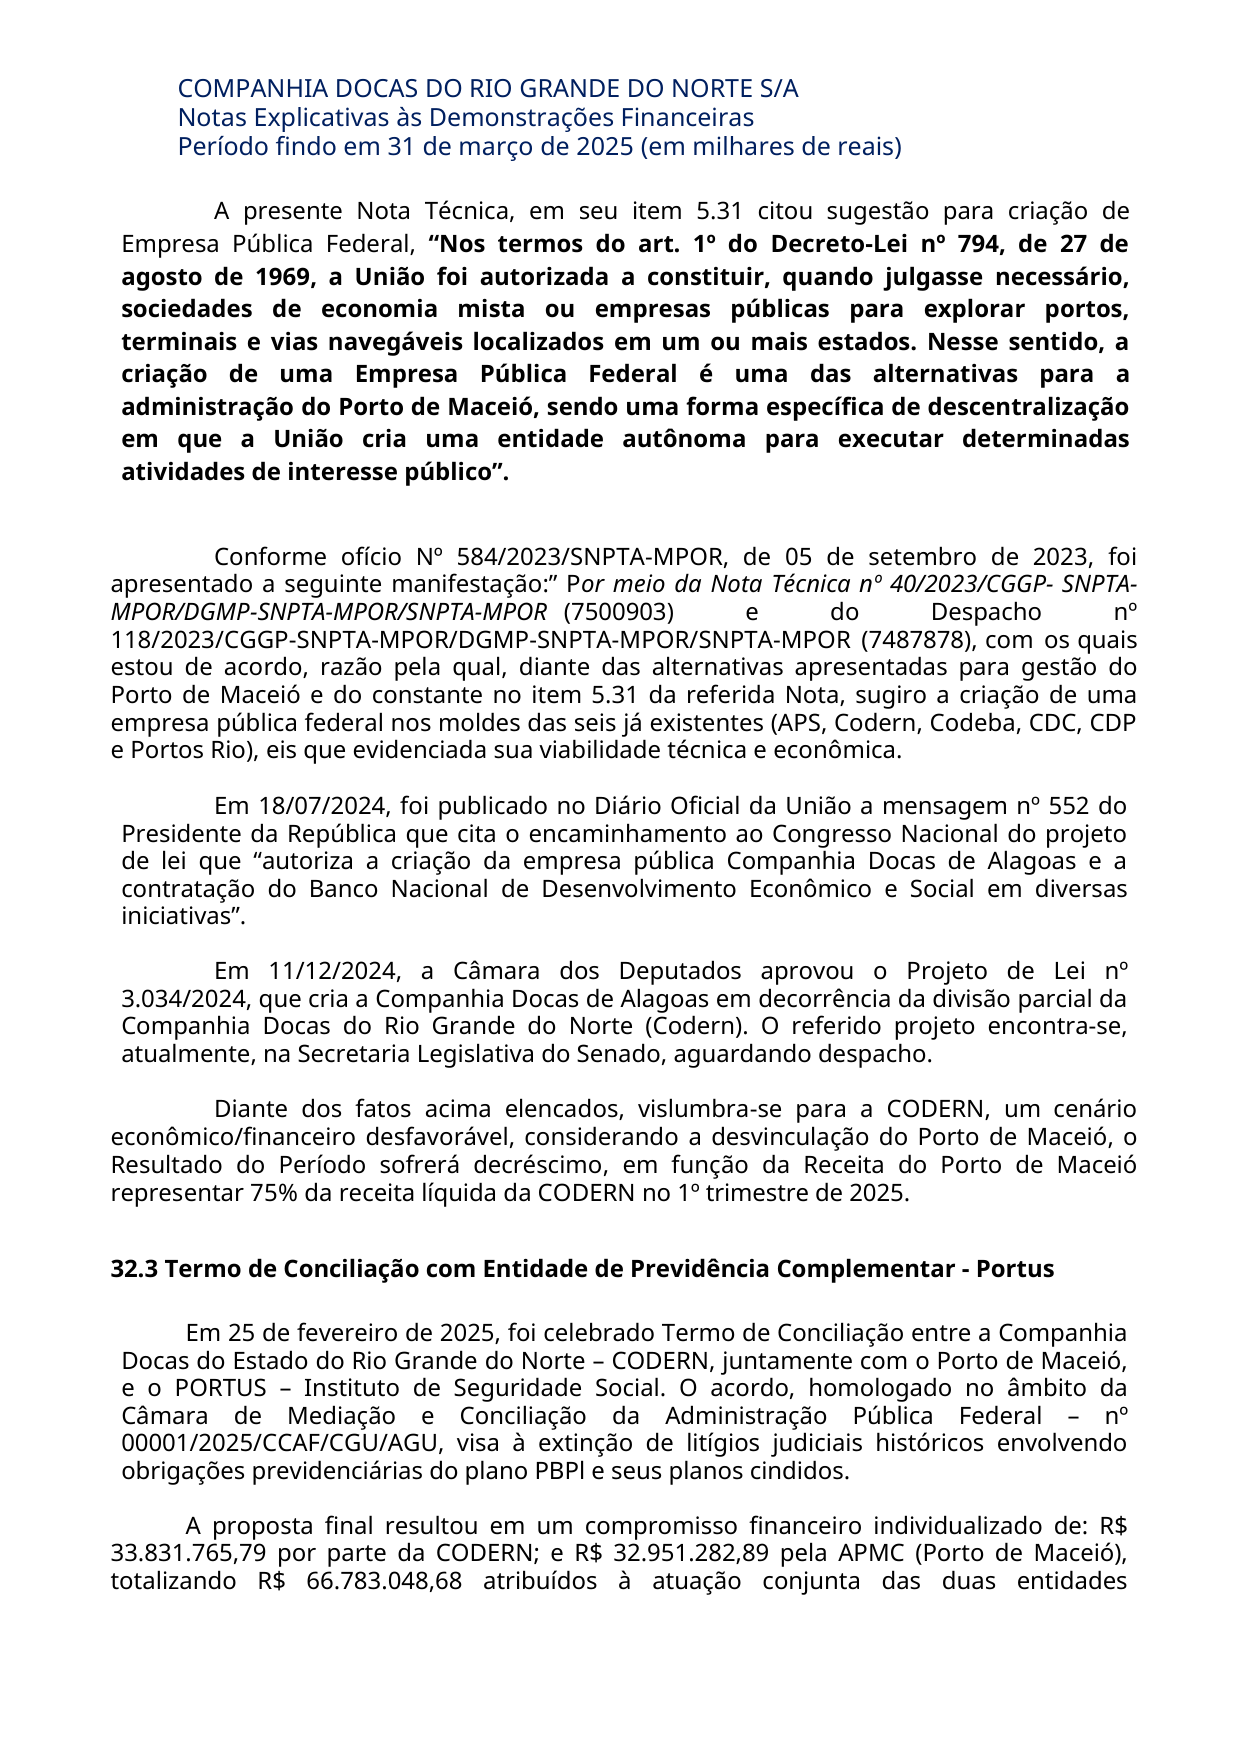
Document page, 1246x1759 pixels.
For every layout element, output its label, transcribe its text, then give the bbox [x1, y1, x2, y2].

text A presente Nota Técnica, em seu item 5.31 citou sugestão para criação de Empresa Pública Federal, “Nos termos do art. 1º do Decreto-Lei nº 794, de 27 de agosto de 1969, a União foi autorizada a constituir, quando julgasse necessário, sociedades de economia mista ou empresas públicas para explorar portos, terminais e vias navegáveis localizados em um ou mais estados. Nesse sentido, a criação de uma Empresa Pública Federal é uma das alternativas para a administração do Porto de Maceió, sendo uma forma específica de descentralização em que a União cria uma entidade autônoma para executar determinadas atividades de interesse público”. [121, 194, 1130, 487]
text Diante dos fatos acima elencados, vislumbra-se para a CODERN, um cenário econômico/financeiro desfavorável, considerando a desvinculação do Porto de Maceió, o Resultado do Período sofrerá decréscimo, em função da Receita do Porto de Maceió representar 75% da receita líquida da CODERN no 1º trimestre de 2025. [110, 1095, 1137, 1207]
text 32.3 Termo de Conciliação com Entidade de Previdência Complementar - Portus [110, 1251, 1130, 1284]
text Conforme ofício Nº 584/2023/SNPTA-MPOR, de 05 de setembro de 2023, foi apresentado a seguinte manifestação:” Por meio da Nota Técnica nº 40/2023/CGGP- SNPTA-MPOR/DGMP-SNPTA-MPOR/SNPTA-MPOR (7500903) e do Despacho nº 118/2023/CGGP-SNPTA-MPOR/DGMP-SNPTA-MPOR/SNPTA-MPOR (7487878), com os quais estou de acordo, razão pela qual, diante das alternativas apresentadas para gestão do Porto de Maceió e do constante no item 5.31 da referida Nota, sugiro a criação de uma empresa pública federal nos moldes das seis já existentes (APS, Codern, Codeba, CDC, CDP e Portos Rio), eis que evidenciada sua viabilidade técnica e econômica. [110, 543, 1137, 764]
text Em 18/07/2024, foi publicado no Diário Oficial da União a mensagem nº 552 do Presidente da República que cita o encaminhamento ao Congresso Nacional do projeto de lei que “autoriza a criação da empresa pública Companhia Docas de Alagoas e a contratação do Banco Nacional de Desenvolvimento Econômico e Social em diversas iniciativas”. [121, 793, 1129, 930]
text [110, 1512, 1129, 1595]
text Em 25 de fevereiro de 2025, foi celebrado Termo de Conciliação entre a Companhia Docas do Estado do Rio Grande do Norte – CODERN, juntamente com o Porto de Maceió, e o PORTUS – Instituto de Seguridade Social. O acordo, homologado no âmbito da Câmara de Mediação e Conciliação da Administração Pública Federal – nº 00001/2025/CCAF/CGU/AGU, visa à extinção de litígios judiciais históricos envolvendo obrigações previdenciárias do plano PBPl e seus planos cindidos. [121, 1320, 1129, 1485]
text Em 11/12/2024, a Câmara dos Deputados aprovou o Projeto de Lei nº 3.034/2024, que cria a Companhia Docas de Alagoas em decorrência da divisão parcial da Companhia Docas do Rio Grande do Norte (Codern). O referido projeto encontra-se, atualmente, na Secretaria Legislativa do Senado, aguardando despacho. [121, 958, 1129, 1068]
